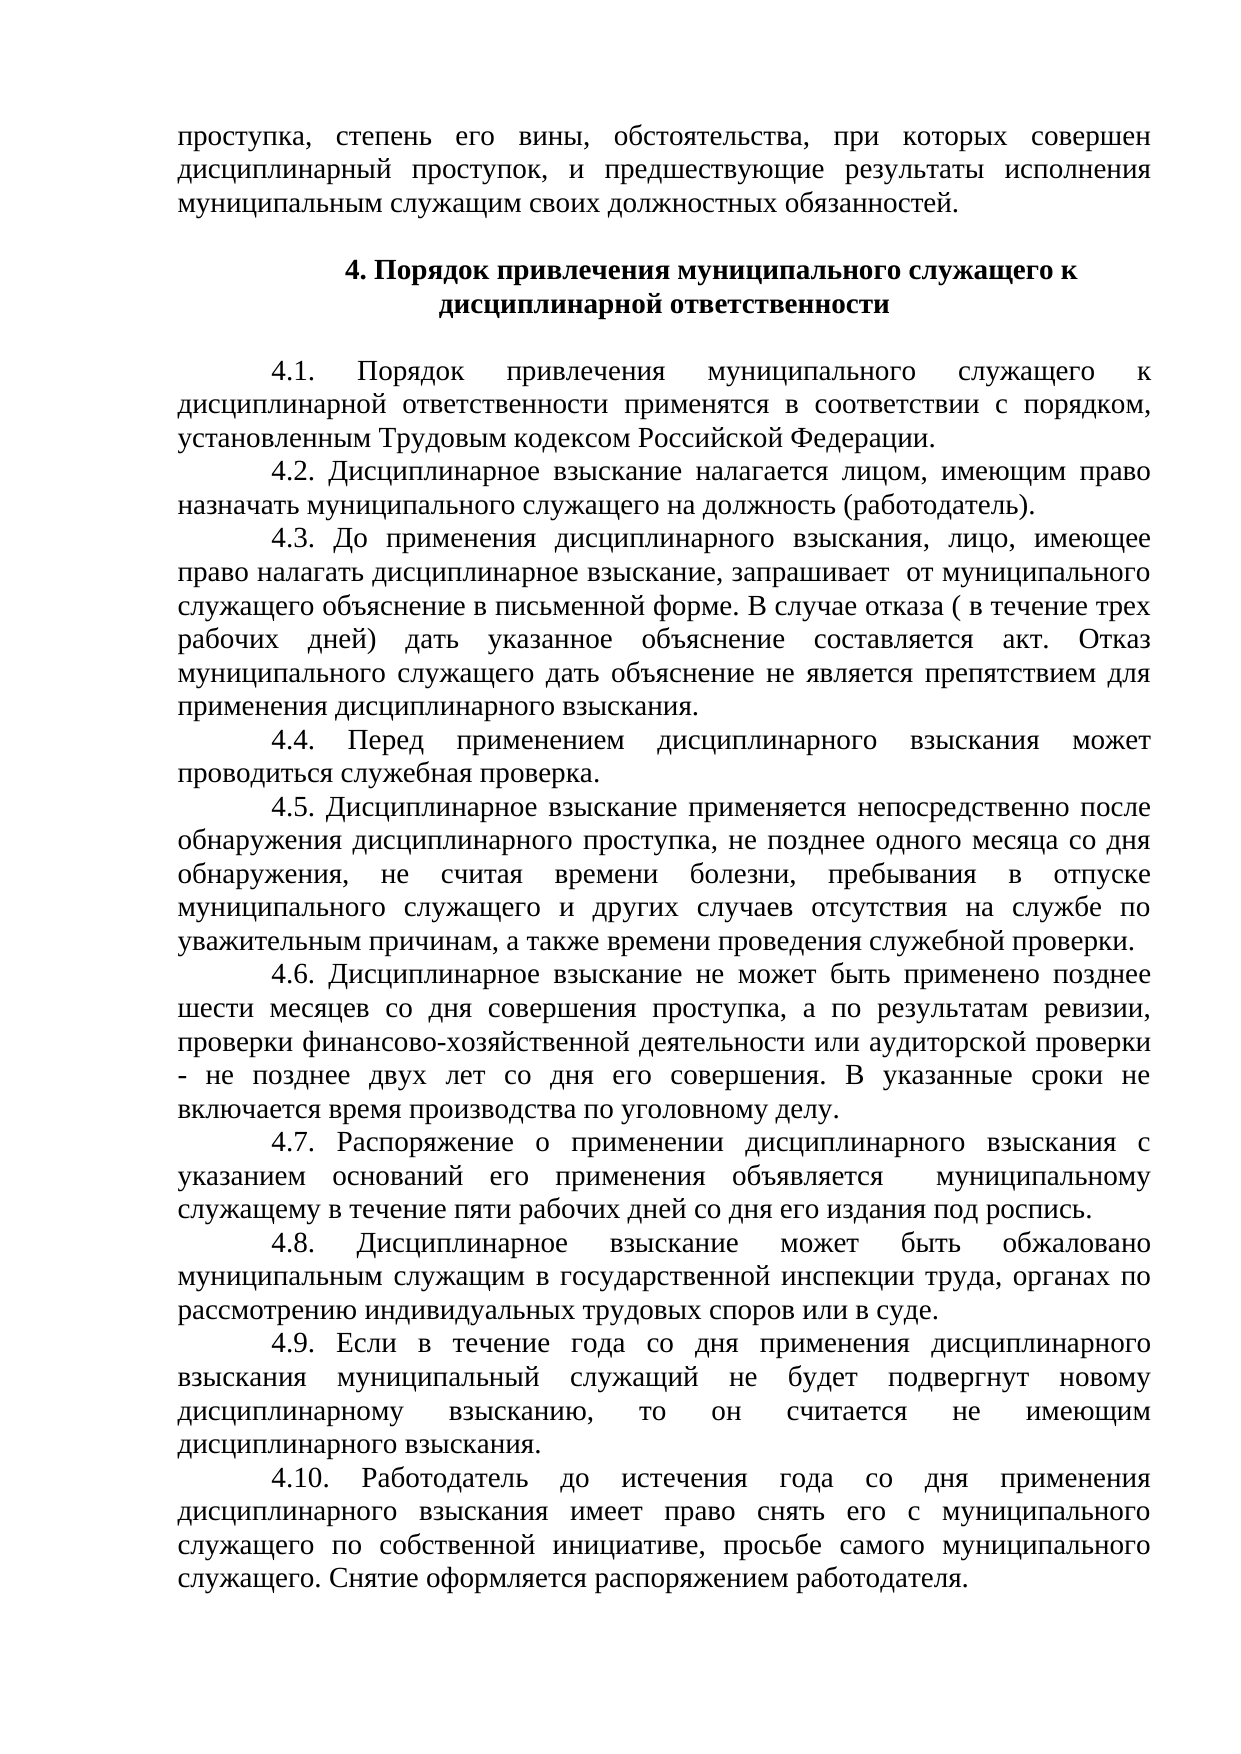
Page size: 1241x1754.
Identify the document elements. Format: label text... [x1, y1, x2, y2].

text 4.8. Дисциплинарное взыскание может быть обжаловано муниципальным служащим в государственной инспекции труда, органах по рассмотрению индивидуальных трудовых споров или в суде. [177, 1225, 1152, 1326]
text 4.9. Если в течение года со дня применения дисциплинарного взыскания муниципальный служащий не будет подвергнут новому дисциплинарному взысканию, то он считается не имеющим дисциплинарного взыскания. [177, 1326, 1152, 1460]
text 4. Порядок привлечения муниципального служащего к дисциплинарной ответственности [177, 252, 1152, 319]
text 4.5. Дисциплинарное взыскание применяется непосредственно после обнаружения дисциплинарного проступка, не позднее одного месяца со дня обнаружения, не считая времени болезни, пребывания в отпуске муниципального служащего и других случаев отсутствия на службе по уважительным причинам, а также времени проведения служебной проверки. [177, 789, 1152, 957]
text 4.1. Порядок привлечения муниципального служащего к дисциплинарной ответственности применятся в соответствии с порядком, установленным Трудовым кодексом Российской Федерации. [177, 353, 1152, 453]
text 4.4. Перед применением дисциплинарного взыскания может проводиться служебная проверка. [177, 722, 1152, 789]
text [177, 118, 1152, 219]
text 4.10. Работодатель до истечения года со дня применения дисциплинарного взыскания имеет право снять его с муниципального служащего по собственной инициативе, просьбе самого муниципального служащего. Снятие оформляется распоряжением работодателя. [177, 1460, 1152, 1594]
text 4.3. До применения дисциплинарного взыскания, лицо, имеющее право налагать дисциплинарное взыскание, запрашивает от муниципального служащего объяснение в письменной форме. В случае отказа ( в течение трех рабочих дней) дать указанное объяснение составляется акт. Отказ муниципального служащего дать объяснение не является препятствием для применения дисциплинарного взыскания. [177, 521, 1152, 722]
text 4.2. Дисциплинарное взыскание налагается лицом, имеющим право назначать муниципального служащего на должность (работодатель). [177, 453, 1152, 521]
text 4.6. Дисциплинарное взыскание не может быть применено позднее шести месяцев со дня совершения проступка, а по результатам ревизии, проверки финансово-хозяйственной деятельности или аудиторской проверки - не позднее двух лет со дня его совершения. В указанные сроки не включается время производства по уголовному делу. [177, 957, 1152, 1124]
text 4.7. Распоряжение о применении дисциплинарного взыскания с указанием оснований его применения объявляется муниципальному служащему в течение пяти рабочих дней со дня его издания под роспись. [177, 1124, 1152, 1225]
